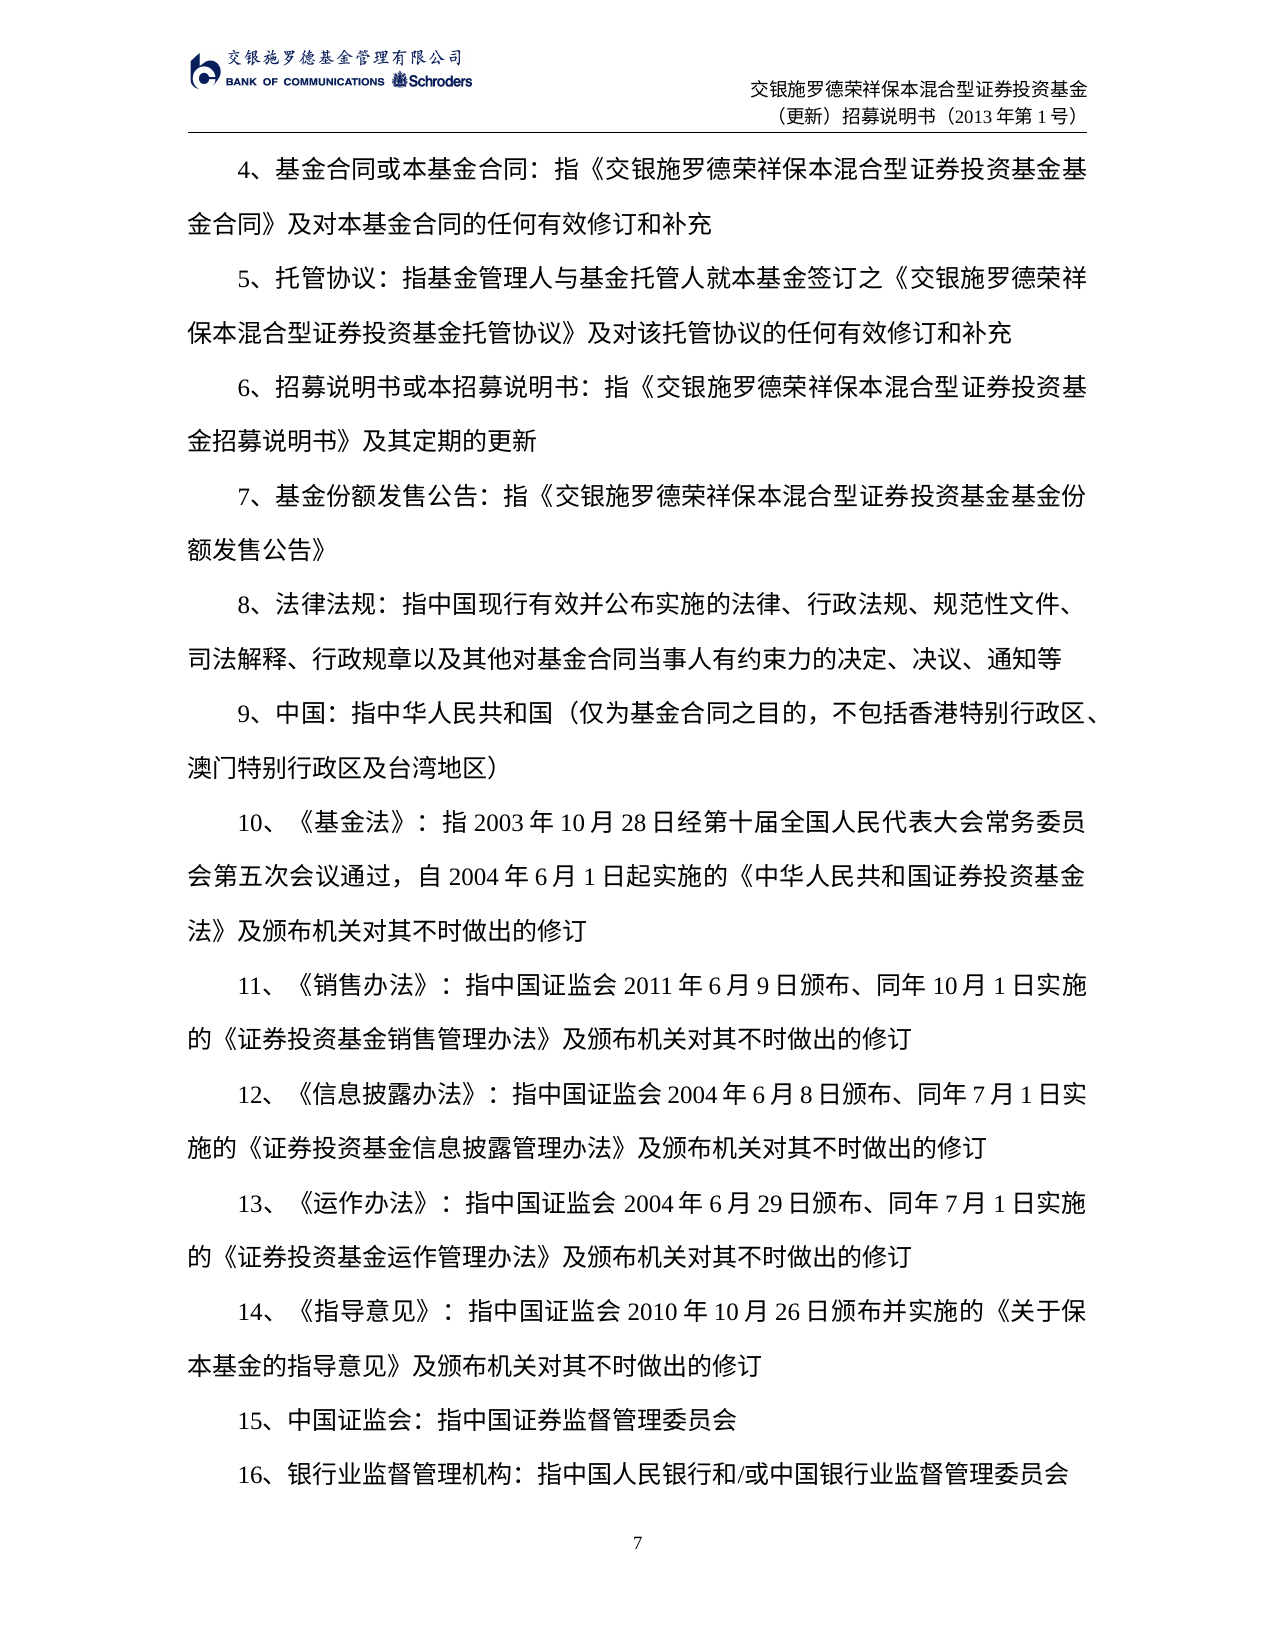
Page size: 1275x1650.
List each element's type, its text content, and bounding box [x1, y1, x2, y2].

text 15、中国证监会：指中国证券监督管理委员会 [187, 1401, 1087, 1437]
text 6、招募说明书或本招募说明书：指《交银施罗德荣祥保本混合型证券投资基金招募说明书》及其定期的更新 [187, 367, 1087, 458]
text 13、《运作办法》：指中国证监会颁布、同年7月1日实施的《证券投资基金运作管理办法》及颁布机关对其不时做出的修订 [187, 1183, 1087, 1274]
text 8、法律法规：指中国现行有效并公布实施的法律、行政法规、规范性文件、司法解释、行政规章以及其他对基金合同当事人有约束力的决定、决议、通知等 [187, 585, 1087, 676]
text 5、托管协议：指基金管理人与基金托管人就本基金签订之《交银施罗德荣祥保本混合型证券投资基金托管协议》及对该托管协议的任何有效修订和补充 [187, 259, 1087, 349]
text 11、《销售办法》：指中国证监会颁布、同年10月1日实施的《证券投资基金销售管理办法》及颁布机关对其不时做出的修订 [187, 966, 1087, 1056]
picture [190, 50, 472, 89]
text 4、基金合同或本基金合同：指《交银施罗德荣祥保本混合型证券投资基金基金合同》及对本基金合同的任何有效修订和补充 [187, 150, 1087, 241]
text 12、《信息披露办法》：指中国证监会颁布、同年7月1日实施的《证券投资基金信息披露管理办法》及颁布机关对其不时做出的修订 [187, 1074, 1087, 1165]
text 9、中国：指中华人民共和国（仅为基金合同之目的，不包括香港特别行政区、澳门特别行政区及台湾地区） [187, 694, 1087, 784]
text 16、银行业监督管理机构：指中国人民银行和/或中国银行业监督管理委员会 [187, 1455, 1087, 1491]
text 10、《基金法》：指经第十届全国人民代表大会常务委员会第五次会议通过，自起实施的《中华人民共和国证券投资基金法》及颁布机关对其不时做出的修订 [187, 802, 1087, 947]
text 14、《指导意见》：指中国证监会颁布并实施的《关于保本基金的指导意见》及颁布机关对其不时做出的修订 [187, 1292, 1087, 1382]
text 7、基金份额发售公告：指《交银施罗德荣祥保本混合型证券投资基金基金份额发售公告》 [187, 476, 1087, 567]
